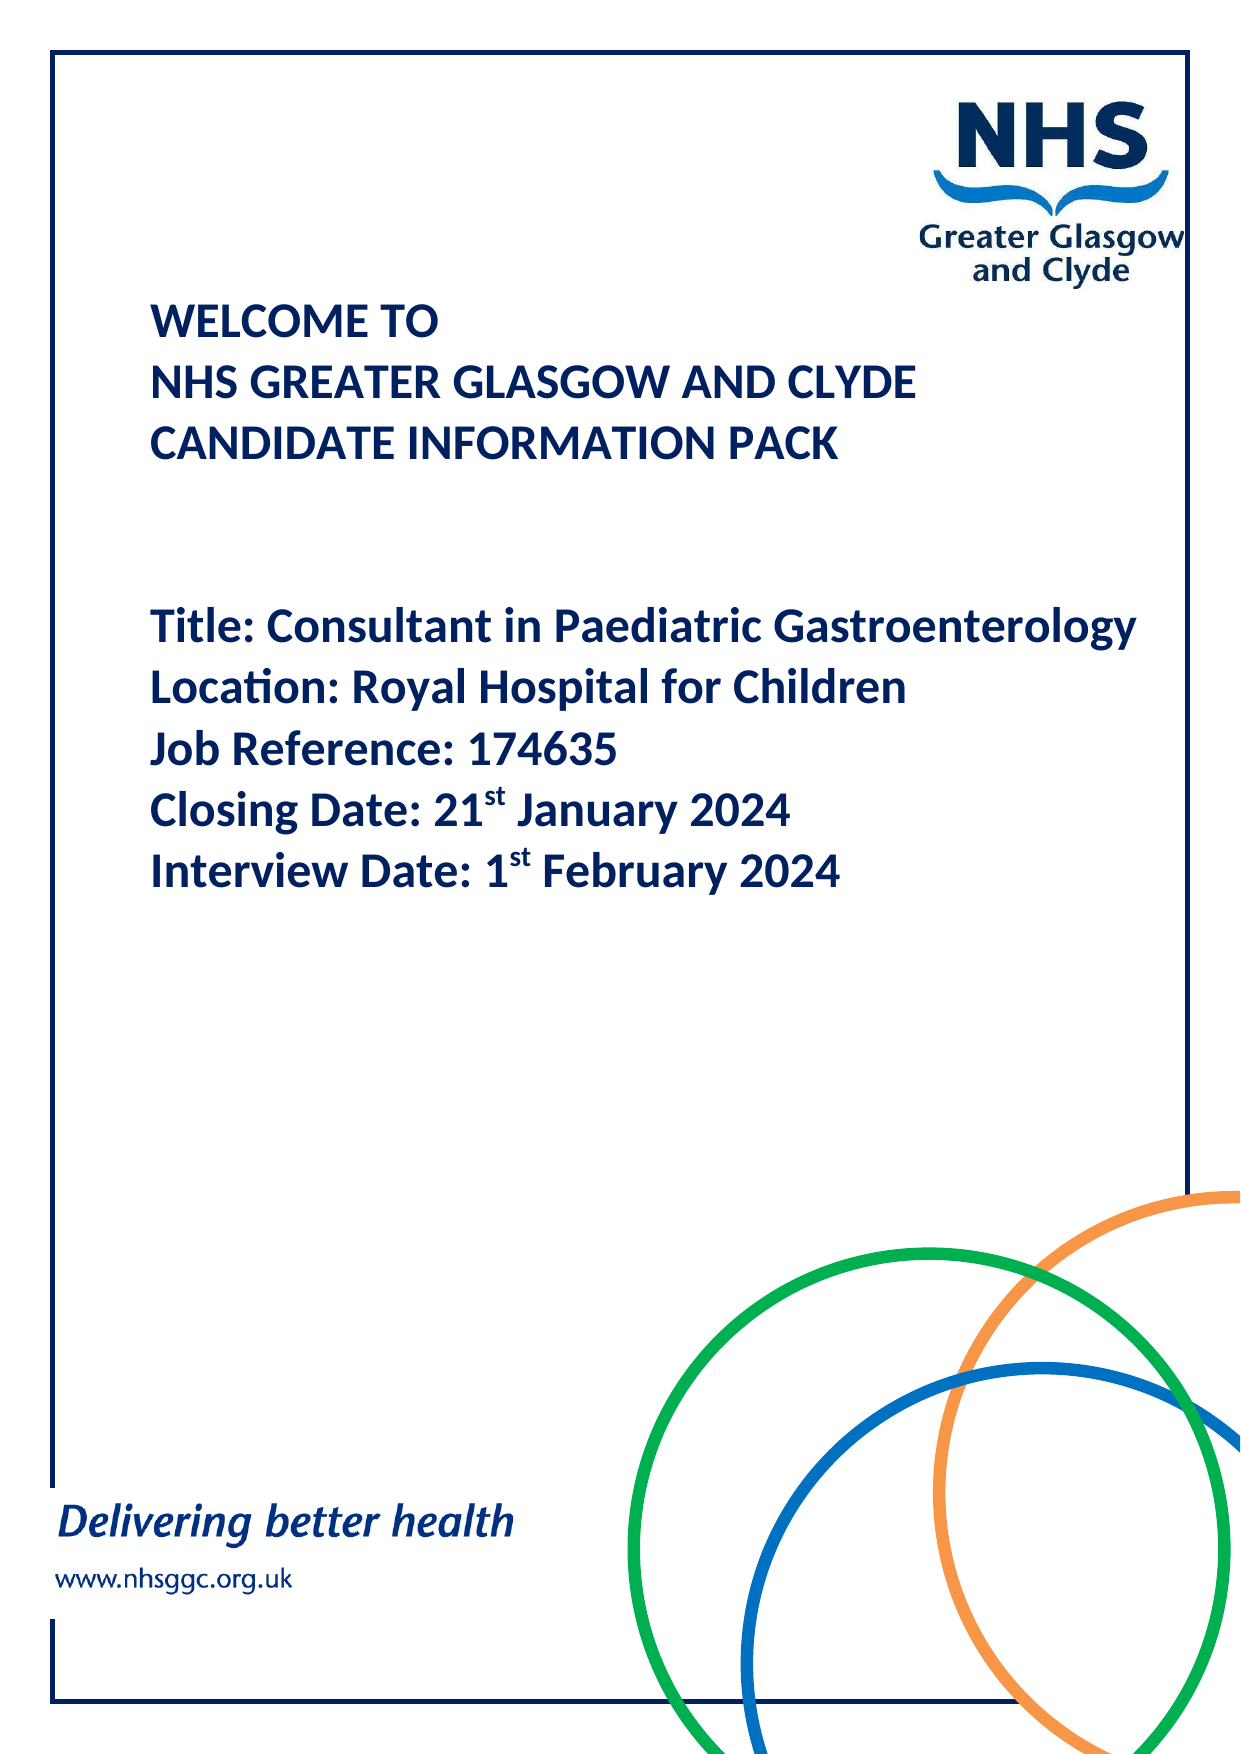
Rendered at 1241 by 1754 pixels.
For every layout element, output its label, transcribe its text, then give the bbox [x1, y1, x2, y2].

text Title: Consultant in Paediatric Gastroenterology [150, 594, 1184, 655]
text Job Reference: 174635 [150, 716, 1184, 777]
text Location: Royal Hospital for Children [150, 655, 1184, 716]
text WELCOME TO [150, 289, 1184, 350]
text Interview Date: 1st February 2024 [150, 838, 1184, 899]
picture [919, 101, 1184, 289]
text Closing Date: 21st January 2024 [150, 777, 1184, 838]
text NHS GREATER GLASGOW AND CLYDE [150, 350, 1184, 411]
picture [31, 1488, 536, 1619]
text CANDIDATE INFORMATION PACK [150, 411, 1184, 472]
